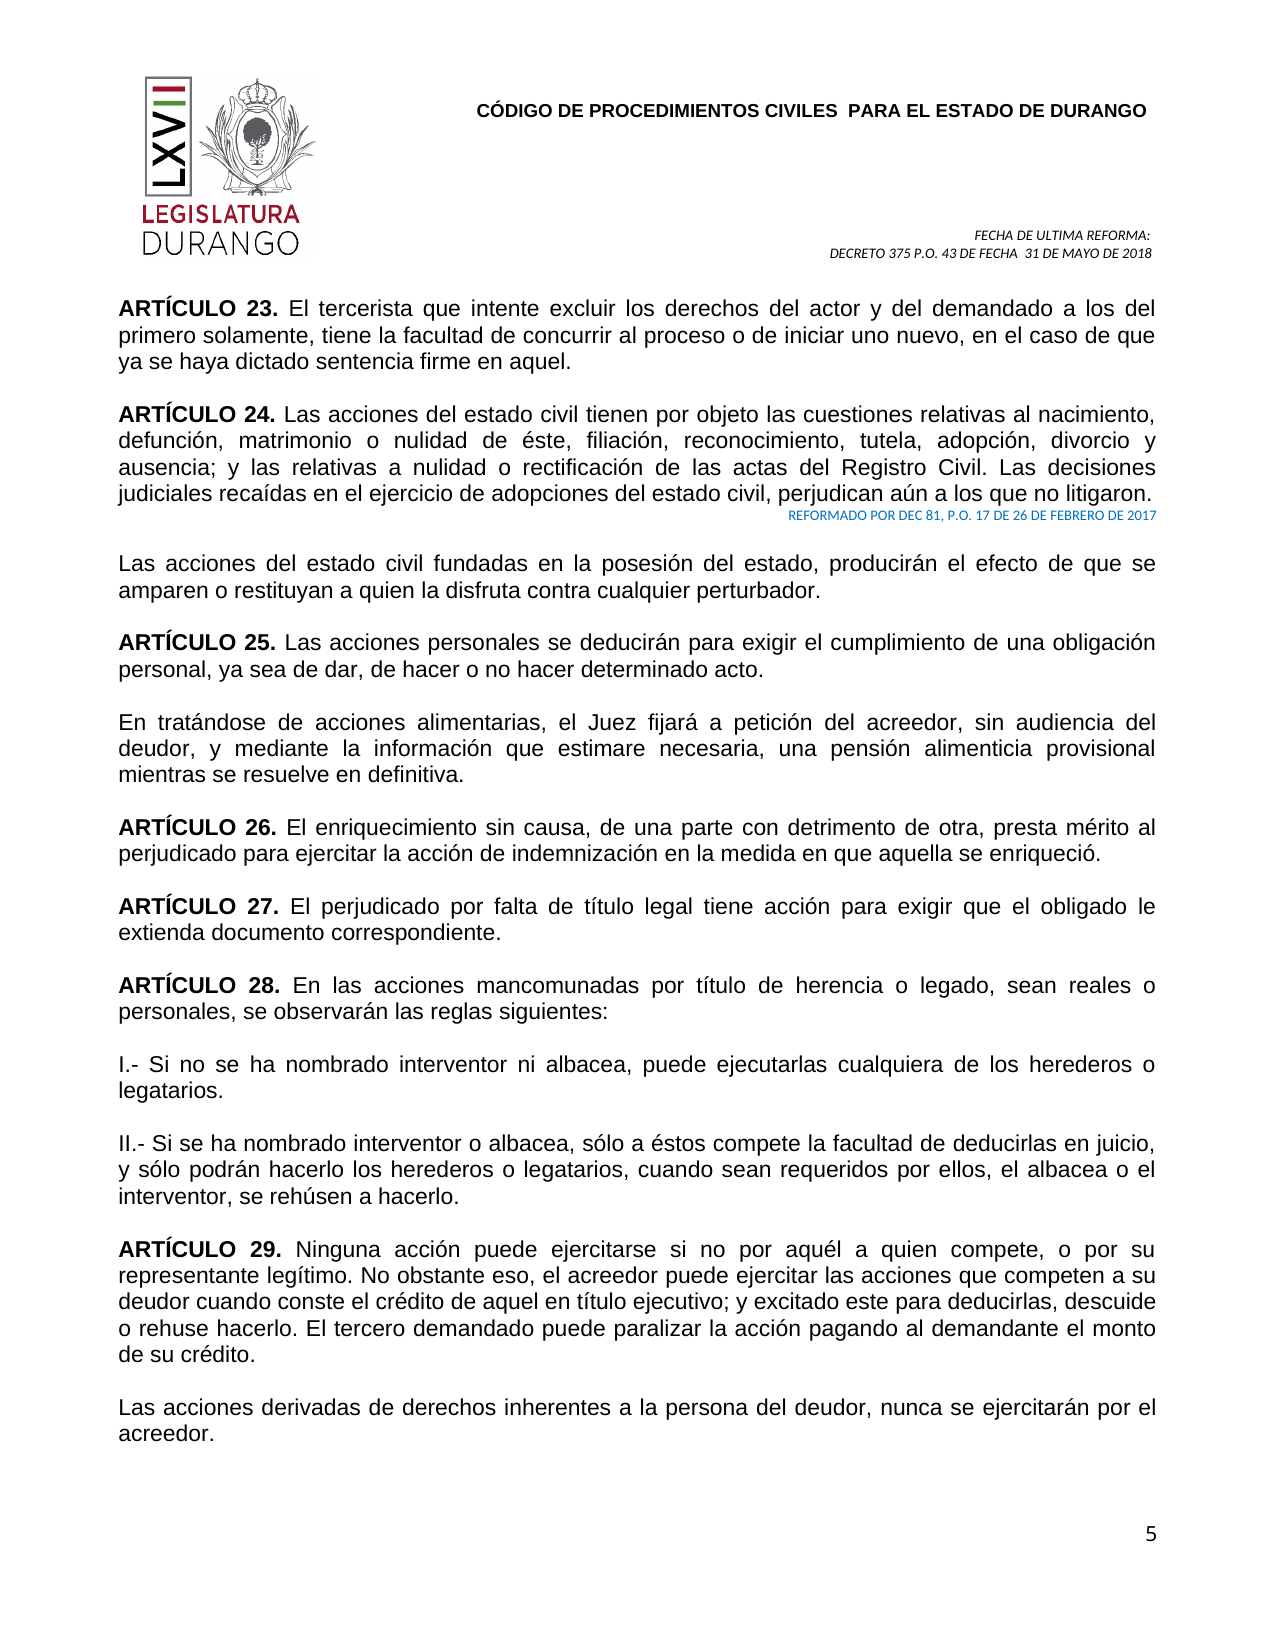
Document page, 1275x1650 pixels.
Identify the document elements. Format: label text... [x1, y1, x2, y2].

text ARTÍCULO 26. El enriquecimiento sin causa, de una parte con detrimento de otra, presta mérito al perjudicado para ejercitar la acción de indemnización en la medida en que aquella se enriqueció. [118, 814, 1157, 867]
text ARTÍCULO 24. Las acciones del estado civil tienen por objeto las cuestiones relativas al nacimiento, defunción, matrimonio o nulidad de éste, filiación, reconocimiento, tutela, adopción, divorcio y ausencia; y las relativas a nulidad o rectificación de las actas del Registro Civil. Las decisiones judiciales recaídas en el ejercicio de adopciones del estado civil, perjudican aún a los que no litigaron. [118, 401, 1157, 506]
text ARTÍCULO 28. En las acciones mancomunadas por título de herencia o legado, sean reales o personales, se observarán las reglas siguientes: [118, 972, 1157, 1025]
text ARTÍCULO 23. El tercerista que intente excluir los derechos del actor y del demandado a los del primero solamente, tiene la facultad de concurrir al proceso o de iniciar uno nuevo, en el caso de que ya se haya dictado sentencia firme en aquel. [118, 295, 1157, 374]
text II.- Si se ha nombrado interventor o albacea, sólo a éstos compete la facultad de deducirlas en juicio, y sólo podrán hacerlo los herederos o legatarios, cuando sean requeridos por ellos, el albacea o el interventor, se rehúsen a hacerlo. [118, 1130, 1157, 1209]
picture [140, 73, 318, 258]
text Las acciones derivadas de derechos inherentes a la persona del deudor, nunca se ejercitarán por el acreedor. [118, 1394, 1157, 1446]
text I.- Si no se ha nombrado interventor ni albacea, puede ejecutarlas cualquiera de los herederos o legatarios. [118, 1051, 1157, 1104]
text ARTÍCULO 29. Ninguna acción puede ejercitarse si no por aquél a quien compete, o por su representante legítimo. No obstante eso, el acreedor puede ejercitar las acciones que competen a su deudor cuando conste el crédito de aquel en título ejecutivo; y excitado este para deducirlas, descuide o rehuse hacerlo. El tercero demandado puede paralizar la acción pagando al demandante el monto de su crédito. [118, 1236, 1157, 1367]
text ARTÍCULO 27. El perjudicado por falta de título legal tiene acción para exigir que el obligado le extienda documento correspondiente. [118, 893, 1157, 946]
text ARTÍCULO 25. Las acciones personales se deducirán para exigir el cumplimiento de una obligación personal, ya sea de dar, de hacer o no hacer determinado acto. [118, 629, 1157, 682]
text REFORMADO POR DEC 81, P.O. 17 DE 26 DE FEBRERO DE 2017 [118, 506, 1157, 524]
text En tratándose de acciones alimentarias, el Juez fijará a petición del acreedor, sin audiencia del deudor, y mediante la información que estimare necesaria, una pensión alimenticia provisional mientras se resuelve en definitiva. [118, 708, 1157, 787]
text Las acciones del estado civil fundadas en la posesión del estado, producirán el efecto de que se amparen o restituyan a quien la disfruta contra cualquier perturbador. [118, 550, 1157, 603]
